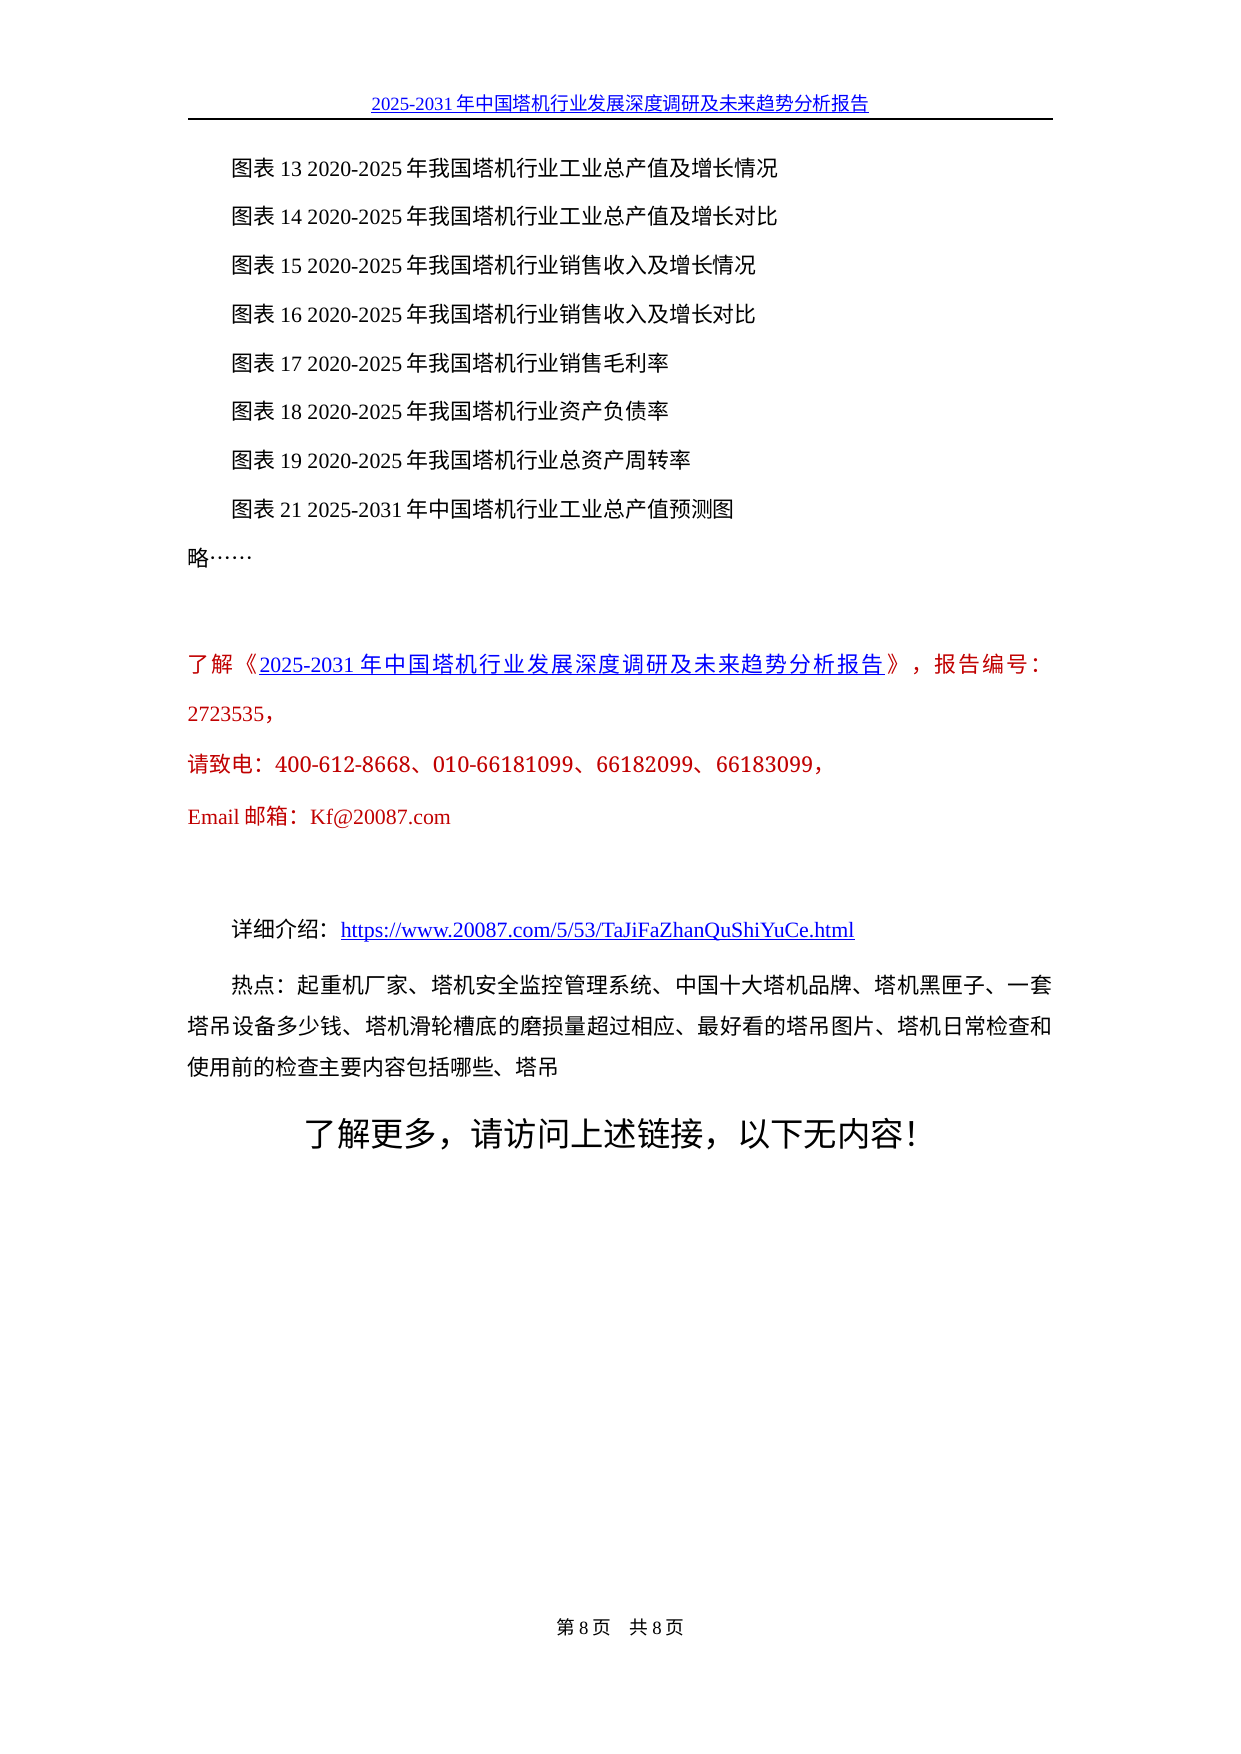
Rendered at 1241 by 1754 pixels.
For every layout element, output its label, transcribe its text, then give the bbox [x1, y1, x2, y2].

text Email邮箱：Kf@20087.com [187, 798, 1053, 831]
title 了解更多，请访问上述链接，以下无内容！ [187, 1099, 1053, 1164]
text 了解《2025-2031年中国塔机行业发展深度调研及未来趋势分析报告》，报告编号：2723535， [187, 647, 1053, 728]
text 详细介绍：https://www.20087.com/5/53/TaJiFaZhanQuShiYuCe.html [187, 911, 1053, 944]
text 请致电：400-612-8668、010-66181099、66182099、66183099， [187, 747, 1053, 779]
text 热点：起重机厂家、塔机安全监控管理系统、中国十大塔机品牌、塔机黑匣子、一套塔吊设备多少钱、塔机滑轮槽底的磨损量超过相应、最好看的塔吊图片、塔机日常检查和使用前的检查主要内容包括哪些、塔吊 [187, 968, 1053, 1082]
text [187, 150, 1053, 573]
